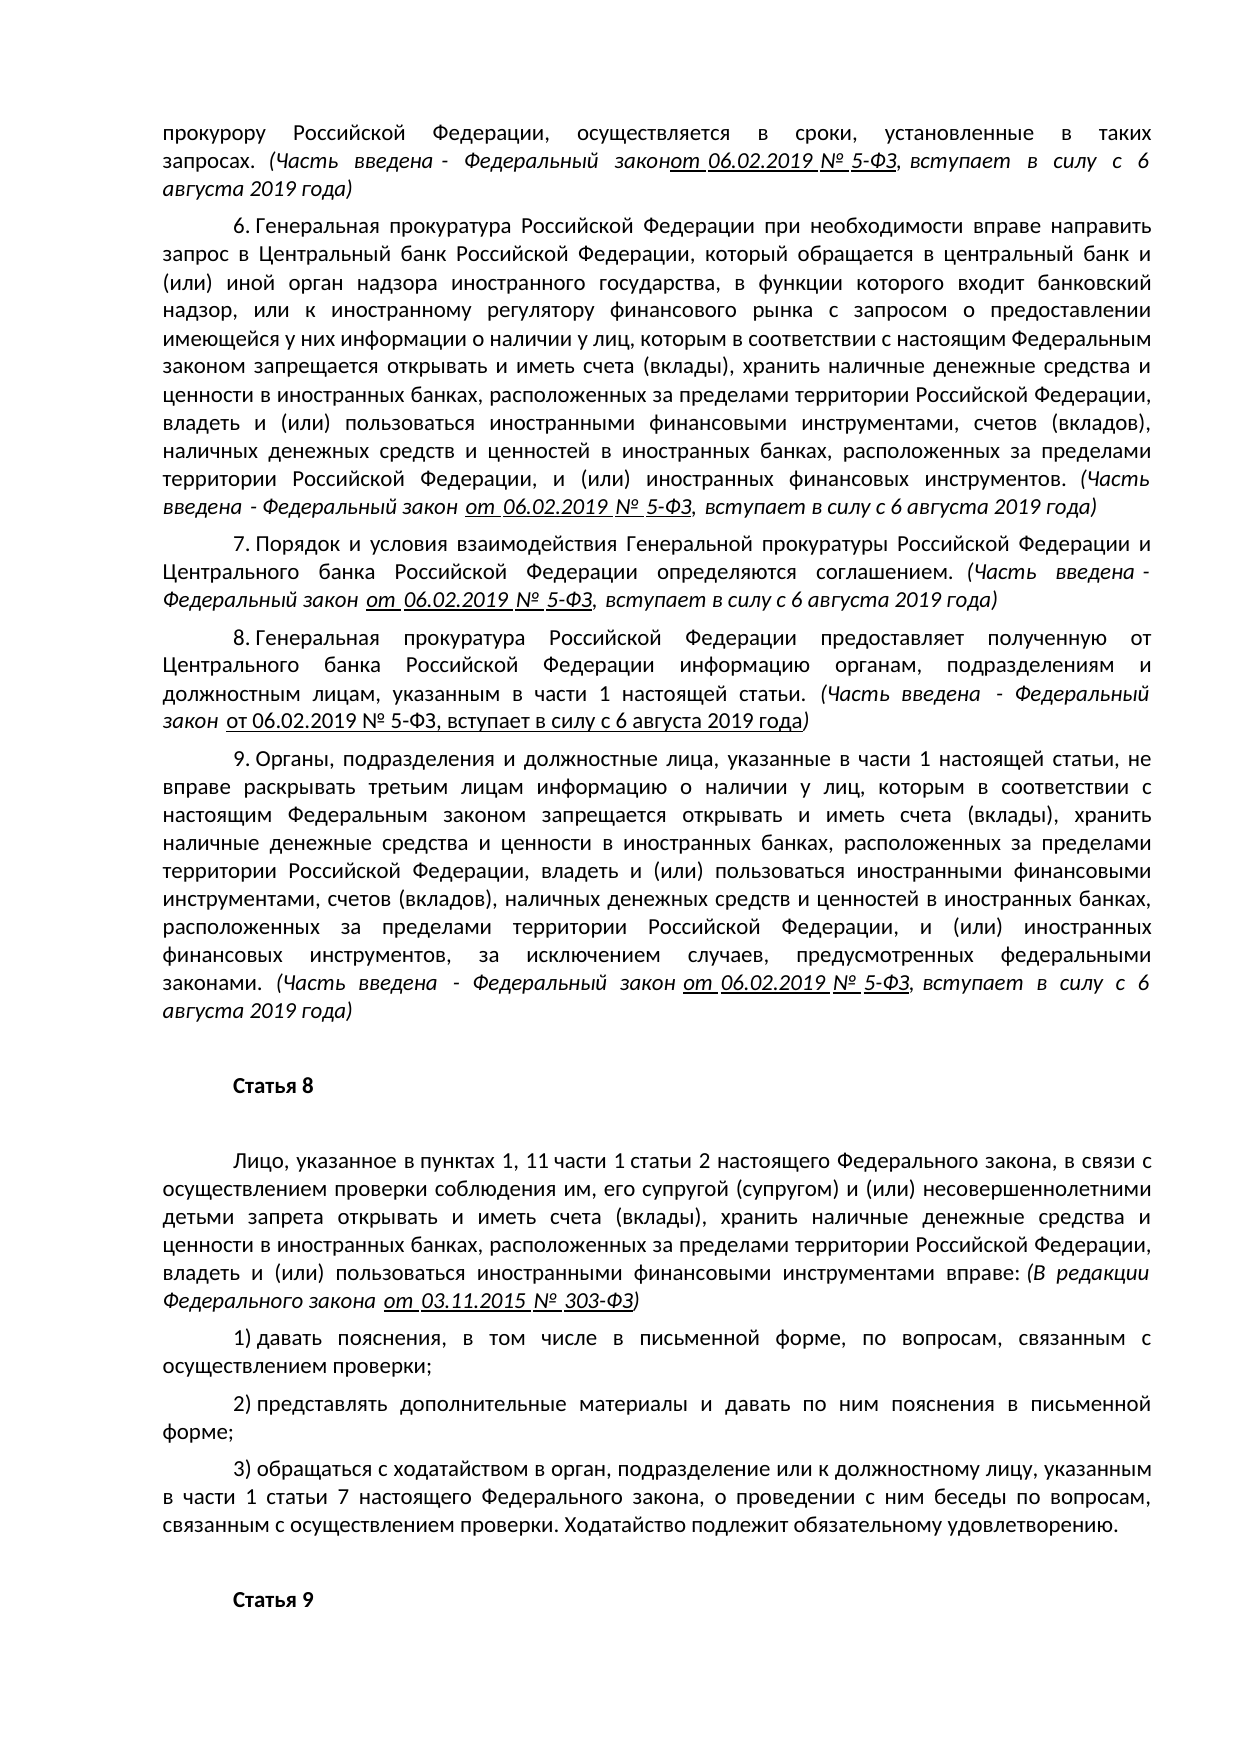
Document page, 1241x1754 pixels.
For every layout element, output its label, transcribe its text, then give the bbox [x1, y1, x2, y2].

text Статья 8 [233, 1071, 1152, 1099]
text 1) давать пояснения, в том числе в письменной форме, по вопросам, связанным с осуществлением проверки; [162, 1323, 1152, 1379]
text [162, 118, 1152, 202]
text 7. Порядок и условия взаимодействия Генеральной прокуратуры Российской Федерации и Центрального банка Российской Федерации определяются соглашением. (Часть введена - Федеральный закон от 06.02.2019 № 5-ФЗ, вступает в силу с 6 августа 2019 года) [162, 529, 1152, 613]
text 8. Генеральная прокуратура Российской Федерации предоставляет полученную от Центрального банка Российской Федерации информацию органам, подразделениям и должностным лицам, указанным в части 1 настоящей статьи. (Часть введена - Федеральный закон от 06.02.2019 № 5-ФЗ, вступает в силу с 6 августа 2019 года) [162, 623, 1152, 735]
text 3) обращаться с ходатайством в орган, подразделение или к должностному лицу, указанным в части 1 статьи 7 настоящего Федерального закона, о проведении с ним беседы по вопросам, связанным с осуществлением проверки. Ходатайство подлежит обязательному удовлетворению. [162, 1454, 1152, 1538]
text Статья 9 [233, 1585, 1152, 1613]
text 2) представлять дополнительные материалы и давать по ним пояснения в письменной форме; [162, 1389, 1152, 1445]
text 6. Генеральная прокуратура Российской Федерации при необходимости вправе направить запрос в Центральный банк Российской Федерации, который обращается в центральный банк и (или) иной орган надзора иностранного государства, в функции которого входит банковский надзор, или к иностранному регулятору финансового рынка с запросом о предоставлении имеющейся у них информации о наличии у лиц, которым в соответствии с настоящим Федеральным законом запрещается открывать и иметь счета (вклады), хранить наличные денежные средства и ценности в иностранных банках, расположенных за пределами территории Российской Федерации, владеть и (или) пользоваться иностранными финансовыми инструментами, счетов (вкладов), наличных денежных средств и ценностей в иностранных банках, расположенных за пределами территории Российской Федерации, и (или) иностранных финансовых инструментов. (Часть введена - Федеральный закон от 06.02.2019 № 5-ФЗ, вступает в силу с 6 августа 2019 года) [162, 212, 1152, 520]
text 9. Органы, подразделения и должностные лица, указанные в части 1 настоящей статьи, не вправе раскрывать третьим лицам информацию о наличии у лиц, которым в соответствии с настоящим Федеральным законом запрещается открывать и иметь счета (вклады), хранить наличные денежные средства и ценности в иностранных банках, расположенных за пределами территории Российской Федерации, владеть и (или) пользоваться иностранными финансовыми инструментами, счетов (вкладов), наличных денежных средств и ценностей в иностранных банках, расположенных за пределами территории Российской Федерации, и (или) иностранных финансовых инструментов, за исключением случаев, предусмотренных федеральными законами. (Часть введена - Федеральный закон от 06.02.2019 № 5-ФЗ, вступает в силу с 6 августа 2019 года) [162, 744, 1152, 1024]
text Лицо, указанное в пунктах 1, 11 части 1 статьи 2 настоящего Федерального закона, в связи с осуществлением проверки соблюдения им, его супругой (супругом) и (или) несовершеннолетними детьми запрета открывать и иметь счета (вклады), хранить наличные денежные средства и ценности в иностранных банках, расположенных за пределами территории Российской Федерации, владеть и (или) пользоваться иностранными финансовыми инструментами вправе: (В редакции Федерального закона от 03.11.2015 № 303-ФЗ) [162, 1146, 1152, 1314]
